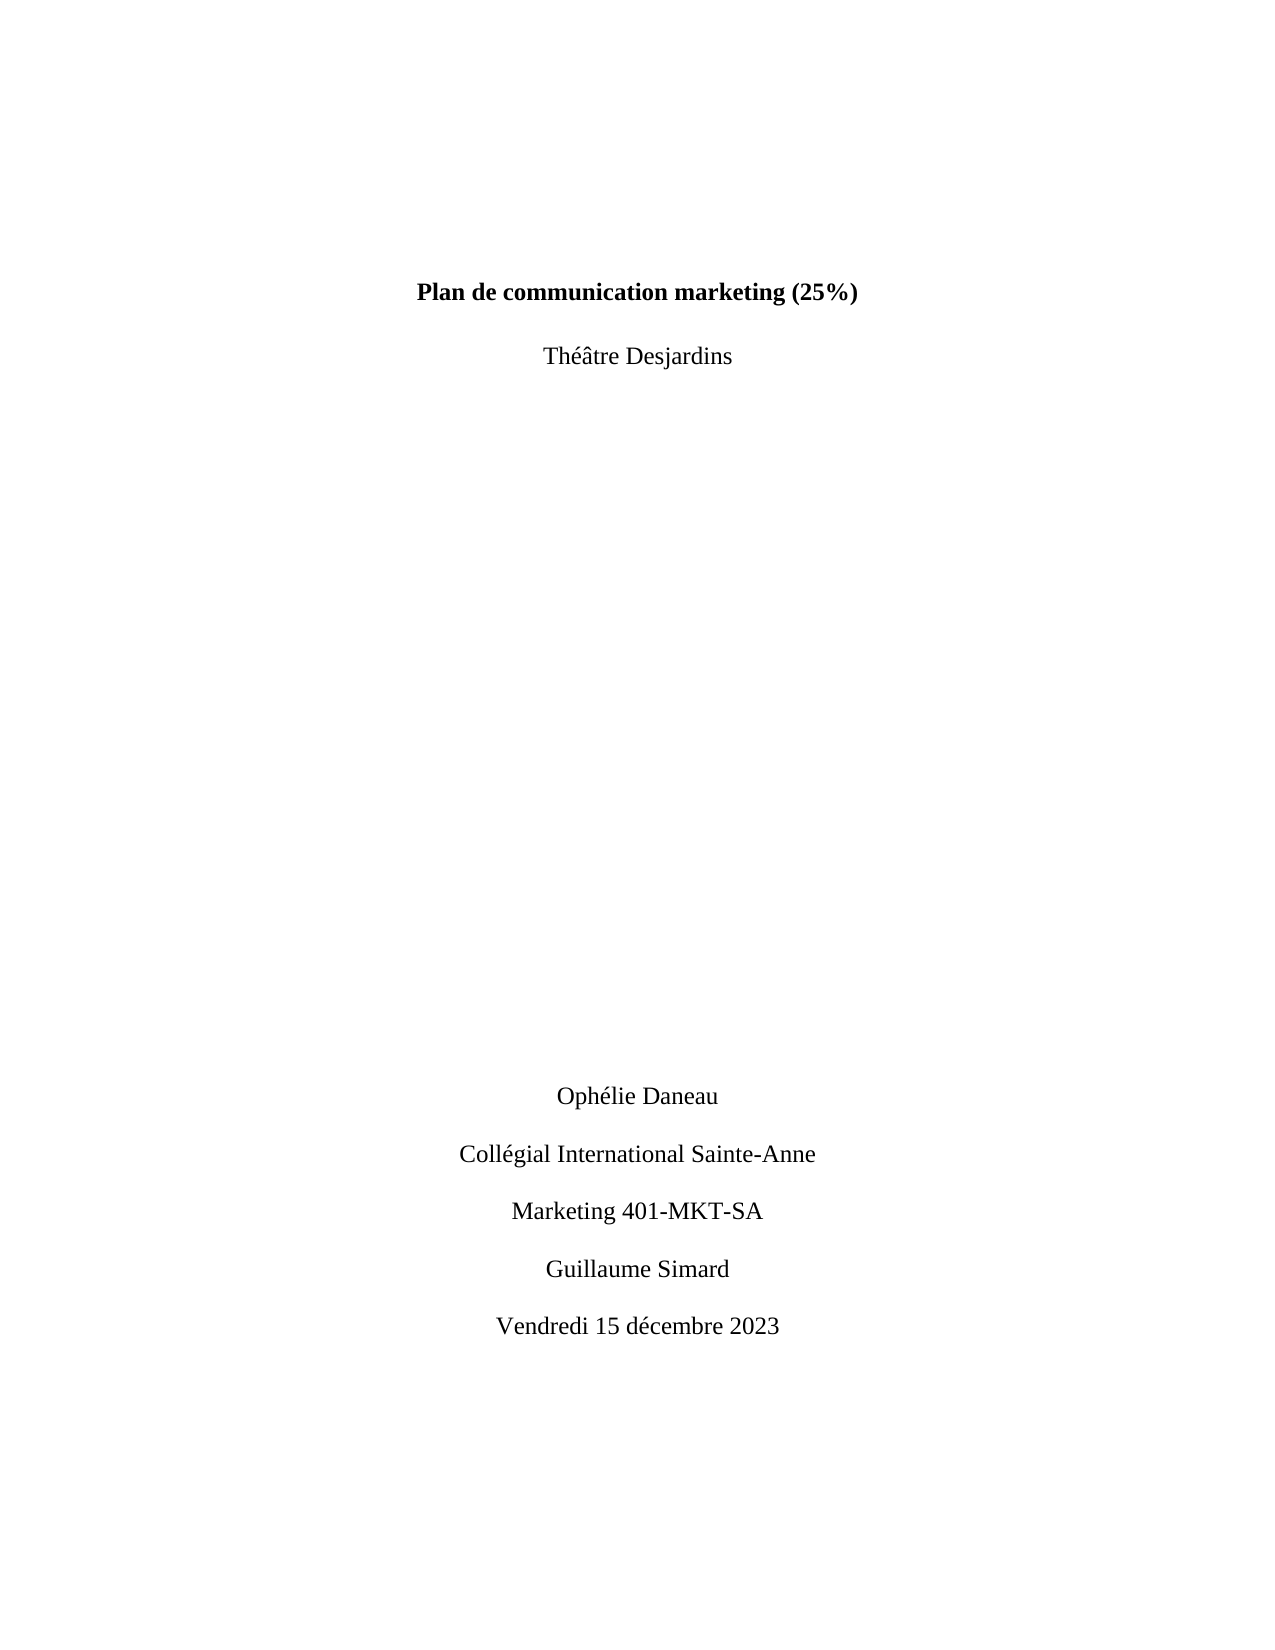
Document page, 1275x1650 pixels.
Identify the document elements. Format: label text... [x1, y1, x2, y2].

text Théâtre Desjardins [187, 341, 1087, 370]
text Marketing 401-MKT-SA [187, 1196, 1087, 1225]
text Vendredi 15 décembre 2023 [187, 1311, 1087, 1397]
text Guillaume Simard [187, 1254, 1087, 1282]
text Plan de communication marketing (25%) [187, 277, 1087, 306]
text Collégial International Sainte-Anne [187, 1139, 1087, 1167]
text Ophélie Daneau [187, 1081, 1087, 1110]
